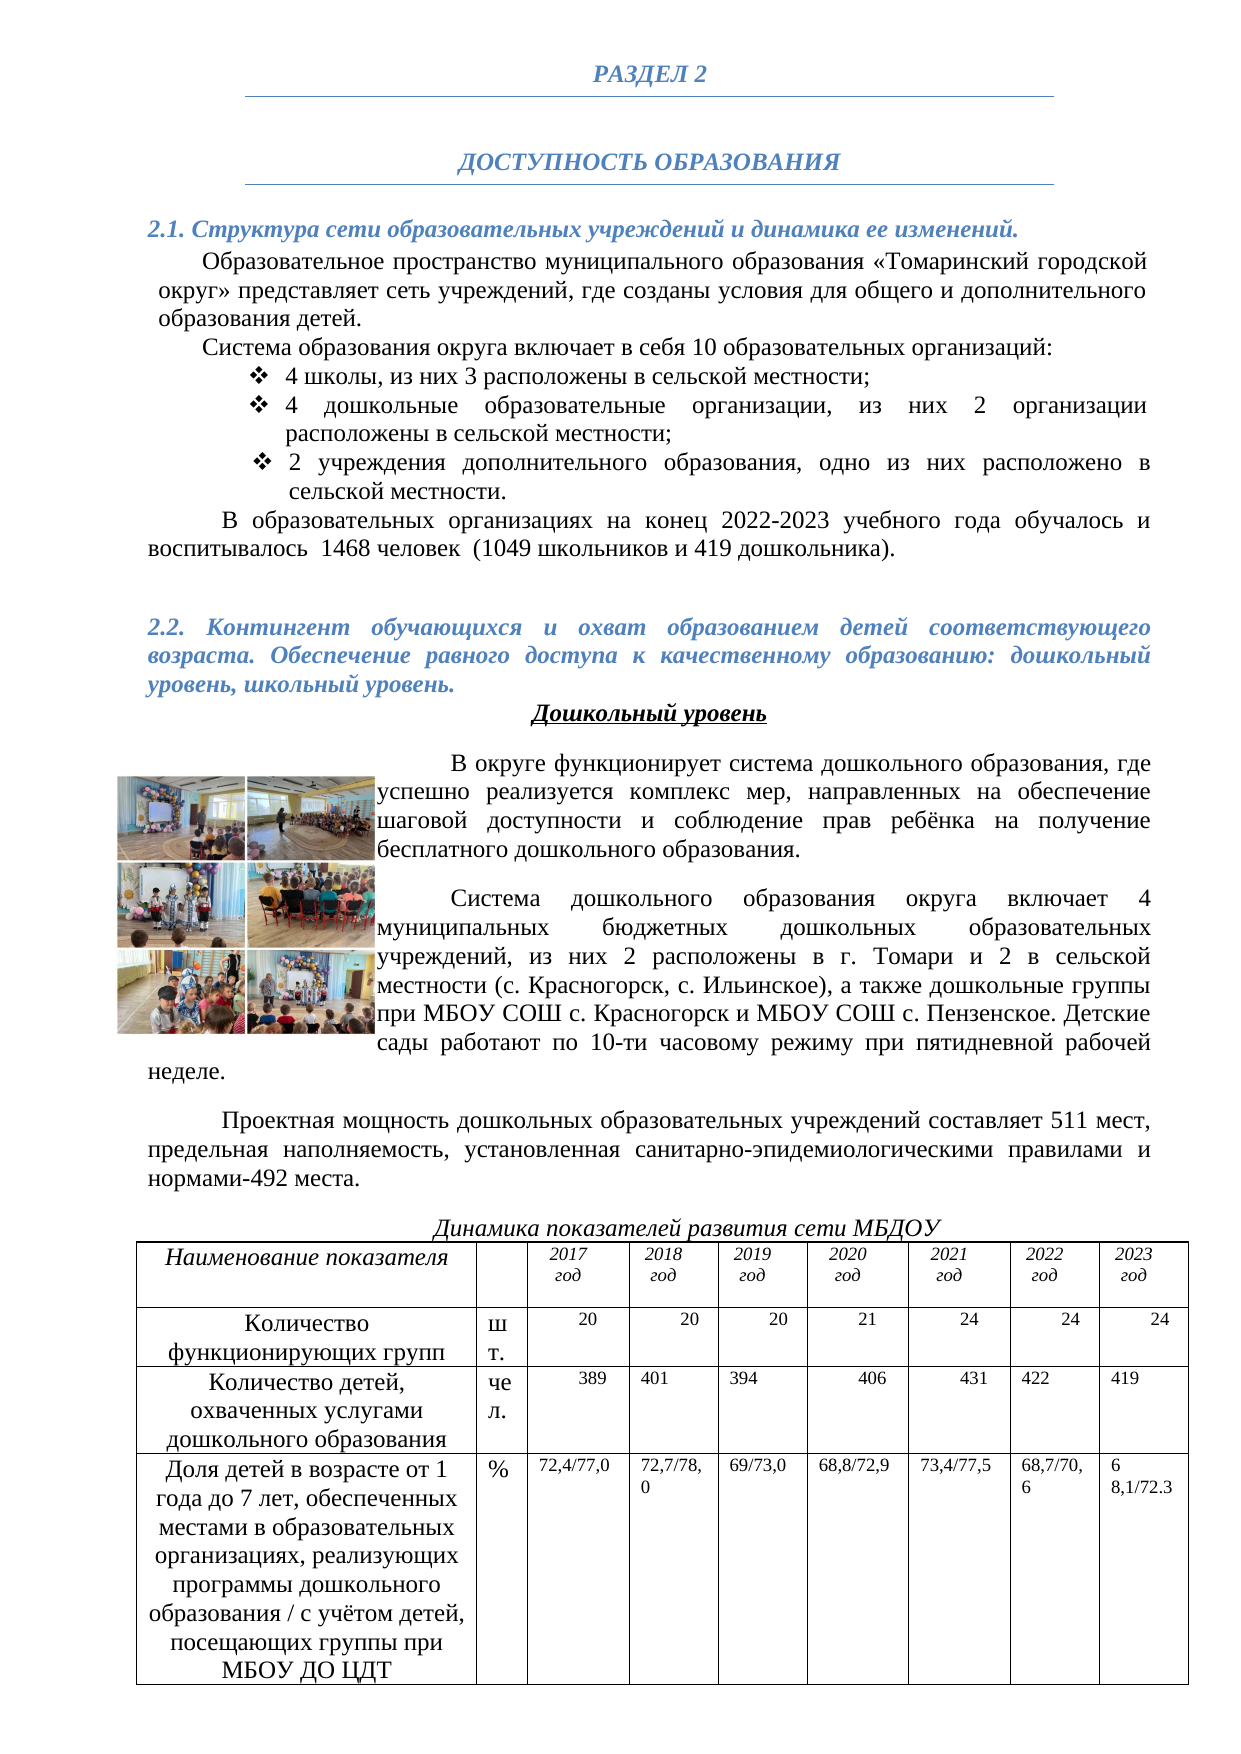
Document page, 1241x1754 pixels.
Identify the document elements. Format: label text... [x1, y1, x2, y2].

table_cell 68,7/70,6 [1011, 1454, 1099, 1684]
table_cell чел. [477, 1367, 527, 1453]
text Проектная мощность дошкольных образовательных учреждений составляет 511 мест, предельная наполняемость, установленная санитарно-эпидемиологическими правилами и нормами-492 места. [148, 1106, 1152, 1192]
table_header 2018 год [630, 1243, 718, 1307]
text Динамика показателей развития сети МБДОУ [148, 1213, 1152, 1241]
table_header [477, 1243, 527, 1307]
table_cell 20 [630, 1308, 718, 1366]
list 4 школы, из них 3 расположены в сельской местности; [248, 361, 1148, 390]
table_cell 20 [719, 1308, 807, 1366]
table_cell 406 [808, 1367, 908, 1453]
table_cell 419 [1100, 1367, 1188, 1453]
text В округе функционирует система дошкольного образования, где успешно реализуется комплекс мер, направленных на обеспечение шаговой доступности и соблюдение прав ребёнка на получение бесплатного дошкольного образования. [148, 748, 1152, 863]
table_cell 422 [1011, 1367, 1099, 1453]
table_cell 69/73,0 [719, 1454, 807, 1684]
table_cell 73,4/77,5 [909, 1454, 1010, 1684]
table_header 2023 год [1100, 1243, 1188, 1307]
table_header 2019 год [719, 1243, 807, 1307]
list 2 учреждения дополнительного образования, одно из них расположено в сельской местности. [251, 447, 1152, 505]
table_cell шт. [477, 1308, 527, 1366]
table_cell 401 [630, 1367, 718, 1453]
table_header Наименование показателя [137, 1243, 476, 1307]
text ДОСТУПНОСТЬ ОБРАЗОВАНИЯ [245, 147, 1054, 184]
table_header 2022 год [1011, 1243, 1099, 1307]
text Образовательное пространство муниципального образования «Томаринский городской округ» представляет сеть учреждений, где созданы условия для общего и дополнительного образования детей. [158, 246, 1148, 332]
list 4 дошкольные образовательные организации, из них 2 организации расположены в сельской местности; [248, 390, 1148, 447]
table_cell % [477, 1454, 527, 1684]
table_cell 24 [909, 1308, 1010, 1366]
table_header 2017 год [528, 1243, 629, 1307]
text Дошкольный уровень [148, 698, 1152, 727]
table_cell 24 [1011, 1308, 1099, 1366]
table_cell 20 [528, 1308, 629, 1366]
table_cell Количество функционирующих групп [137, 1308, 476, 1366]
table_cell 68,8/72,9 [808, 1454, 908, 1684]
text РАЗДЕЛ 2 [245, 59, 1054, 96]
table_header 2020 год [808, 1243, 908, 1307]
table_cell 389 [528, 1367, 629, 1453]
picture [115, 774, 377, 1036]
text Система дошкольного образования округа включает 4 муниципальных бюджетных дошкольных образовательных учреждений, из них 2 расположены в г. Томари и 2 в сельской местности (с. Красногорск, с. Ильинское), а также дошкольные группы при МБОУ СОШ с. Красногорск и МБОУ СОШ с. Пензенское. Детские сады работают по 10-ти часовому режиму при пятидневной рабочей неделе. [148, 883, 1152, 1085]
table_cell 68,1/72.3 [1100, 1454, 1188, 1684]
table_cell Доля детей в возрасте от 1 года до 7 лет, обеспеченных местами в образовательных организациях, реализующих программы дошкольного образования / с учётом детей, посещающих группы при МБОУ ДО ЦДТ [137, 1454, 476, 1684]
table_cell 394 [719, 1367, 807, 1453]
table_cell 431 [909, 1367, 1010, 1453]
subtitle 2.1. Структура сети образовательных учреждений и динамика ее изменений. [148, 214, 1152, 243]
table_cell 21 [808, 1308, 908, 1366]
table_cell 72,4/77,0 [528, 1454, 629, 1684]
table_cell Количество детей, охваченных услугами дошкольного образования [137, 1367, 476, 1453]
table_cell 24 [1100, 1308, 1188, 1366]
table_header 2021 год [909, 1243, 1010, 1307]
subtitle 2.2. Контингент обучающихся и охват образованием детей соответствующего возраста. Обеспечение равного доступа к качественному образованию: дошкольный уровень, школьный уровень. [148, 612, 1152, 698]
text Система образования округа включает в себя 10 образовательных организаций: [158, 332, 1148, 361]
text В образовательных организациях на конец 2022-2023 учебного года обучалось и воспитывалось 1468 человек (1049 школьников и 419 дошкольника). [148, 505, 1152, 562]
table_cell 72,7/78,0 [630, 1454, 718, 1684]
